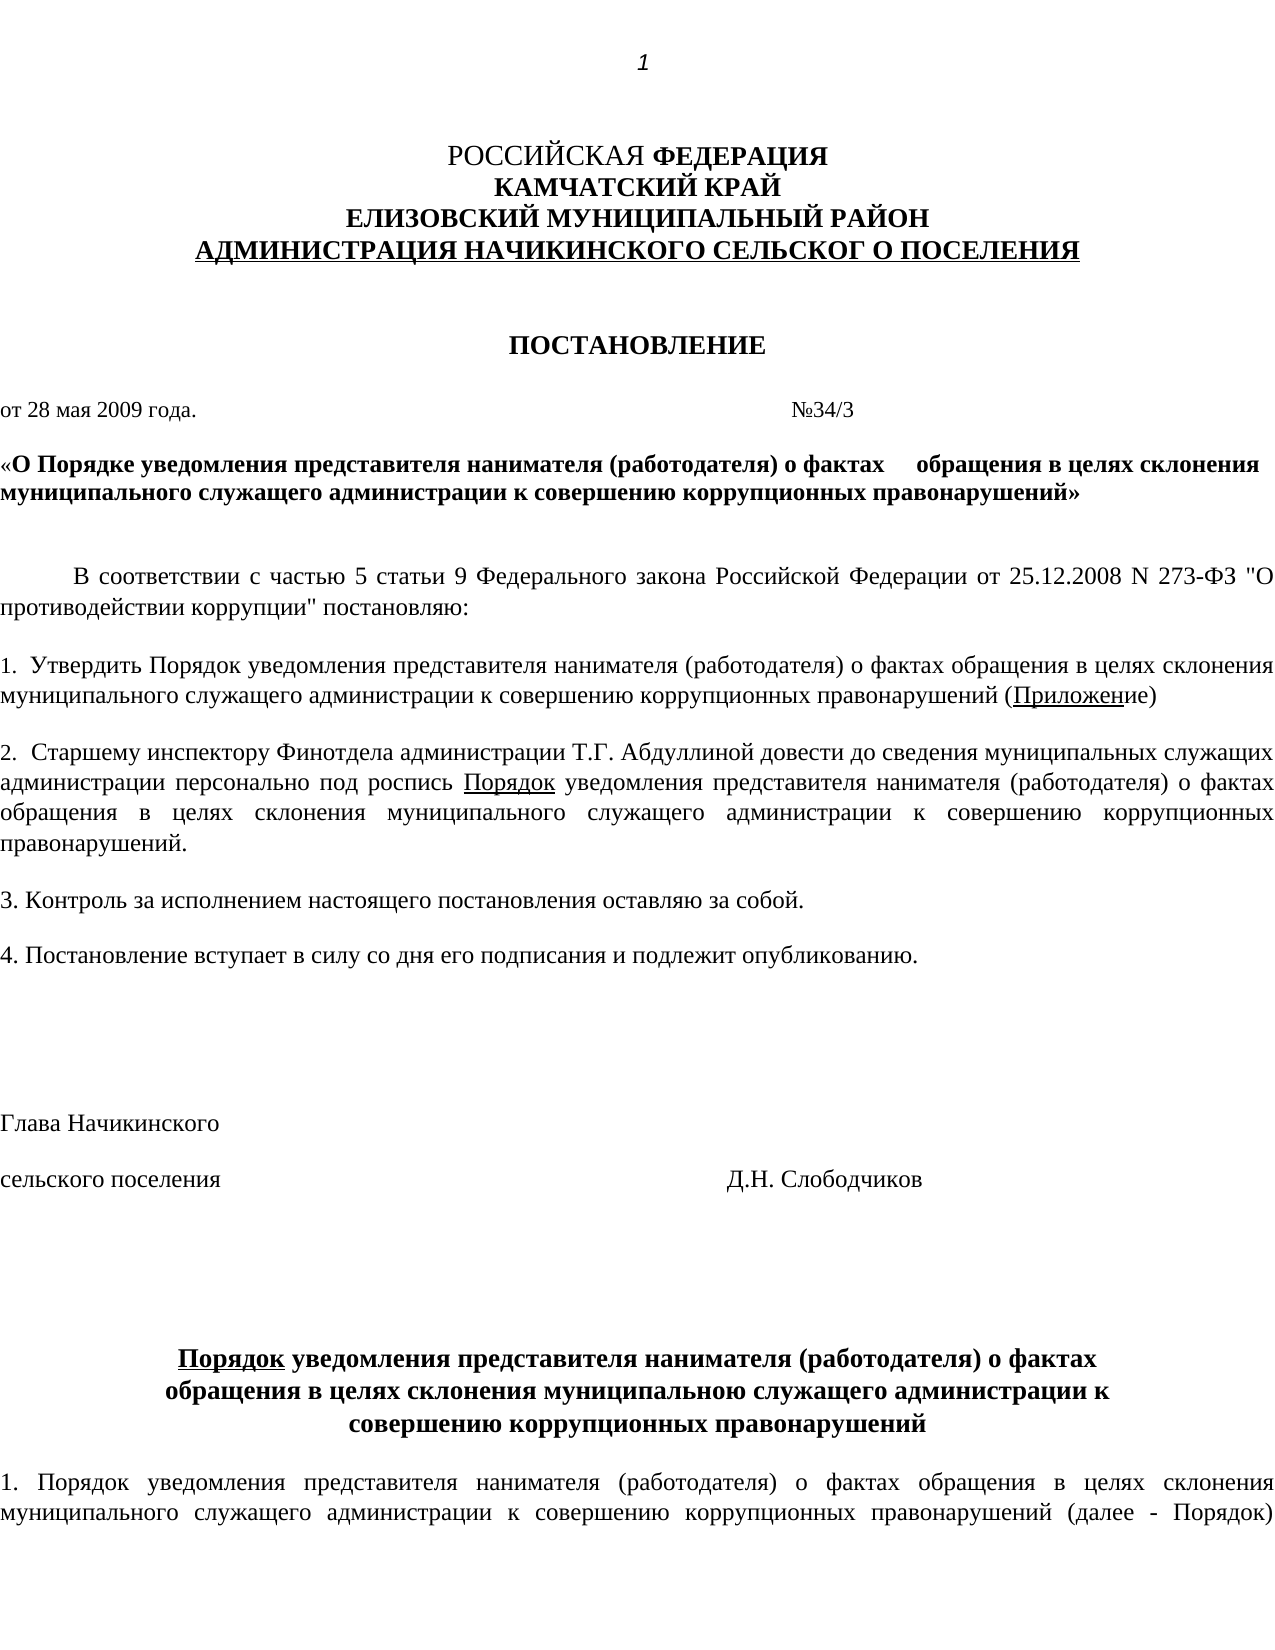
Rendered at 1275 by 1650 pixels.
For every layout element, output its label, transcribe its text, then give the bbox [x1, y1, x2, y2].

text сельского поселения Д.Н. Слободчиков [0, 1164, 1275, 1193]
text Порядок уведомления представителя нанимателя (работодателя) о фактах обращения в целях склонения муниципальною служащего администрации к совершению коррупционных правонарушений [0, 1342, 1275, 1438]
text Глава Начикинского [0, 1108, 1275, 1137]
text ЕЛИЗОВСКИЙ МУНИЦИПАЛЬНЫЙ РАЙОН АДМИНИСТРАЦИЯ НАЧИКИНСКОГО СЕЛЬСКОГ О ПОСЕЛЕНИЯ [0, 203, 1275, 265]
text «О Порядке уведомления представителя нанимателя (работодателя) о фактах обращения в целях склонения муниципального служащего администрации к совершению коррупционных правонарушений» [0, 449, 1275, 506]
text В соответствии с частью 5 статьи 9 Федерального закона Российской Федерации от 25.12.2008 N 273-ФЗ "О противодействии коррупции" постановляю: [0, 561, 1275, 621]
list Старшему инспектору Финотдела администрации Т.Г. Абдуллиной довести до сведения муниципальных служащих администрации персонально под роспись Порядок уведомления представителя нанимателя (работодателя) о фактах обращения в целях склонения муниципального служащего администрации к совершению коррупционных правонарушений. [0, 737, 1275, 856]
list Утвердить Порядок уведомления представителя нанимателя (работодателя) о фактах обращения в целях склонения муниципального служащего администрации к совершению коррупционных правонарушений (Приложение) [0, 650, 1275, 709]
text РОССИЙСКАЯ ФЕДЕРАЦИЯ КАМЧАТСКИЙ КРАЙ [0, 138, 1275, 203]
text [0, 1467, 1275, 1526]
text 4. Постановление вступает в силу со дня его подписания и подлежит опубликованию. [0, 941, 1275, 969]
text ПОСТАНОВЛЕНИЕ [0, 329, 1275, 361]
text 3. Контроль за исполнением настоящего постановления оставляю за собой. [0, 885, 1275, 913]
text от 28 мая 2009 года. №34/3 [0, 396, 1275, 422]
